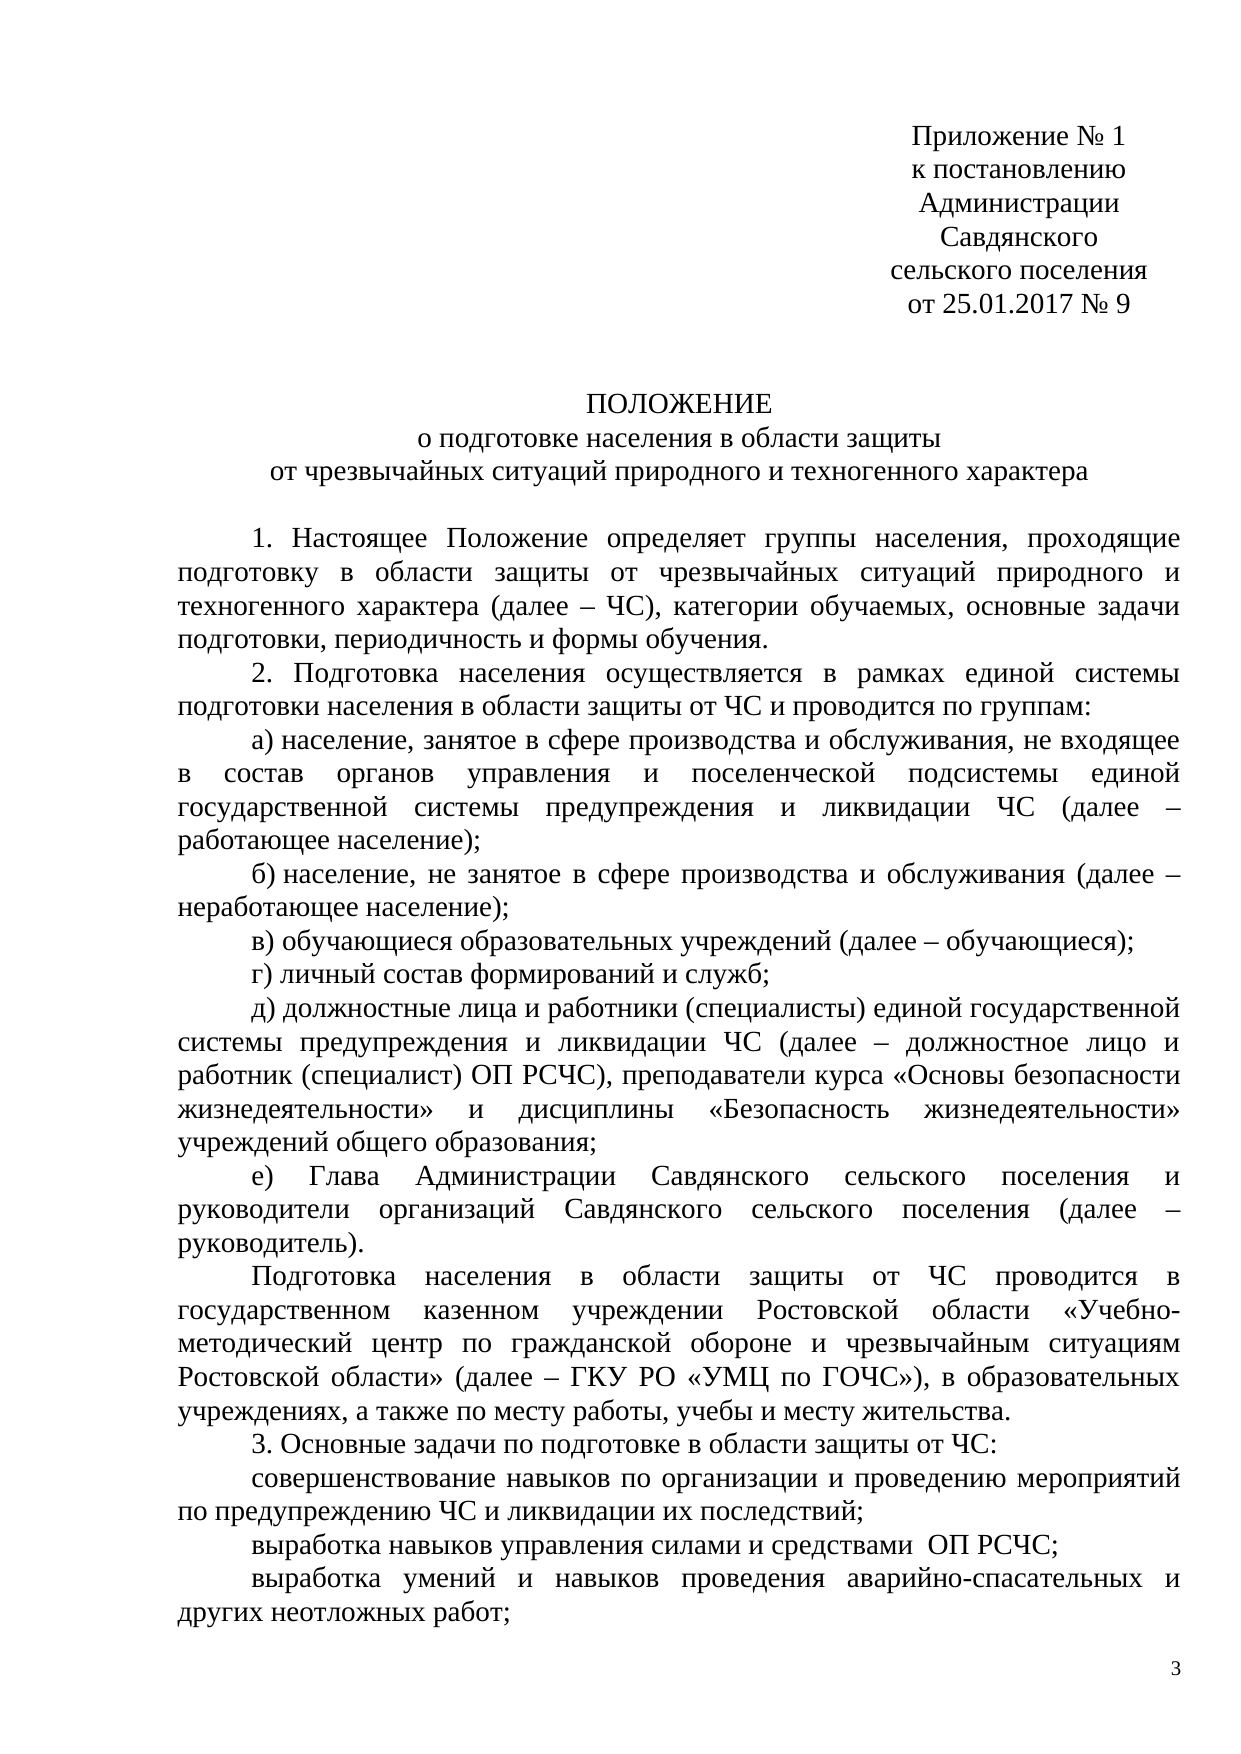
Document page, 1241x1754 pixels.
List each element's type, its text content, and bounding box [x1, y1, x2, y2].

text выработка навыков управления силами и средствами ОП РСЧС; [177, 1527, 1181, 1560]
text Администрации [177, 185, 1181, 219]
text выработка умений и навыков проведения аварийно-спасательных и других неотложных работ; [177, 1560, 1181, 1627]
text о подготовке населения в области защиты [177, 420, 1181, 453]
text от чрезвычайных ситуаций природного и техногенного характера [177, 453, 1181, 487]
text а) население, занятое в сфере производства и обслуживания, не входящее в состав органов управления и поселенческой подсистемы единой государственной системы предупреждения и ликвидации ЧС (далее – работающее население); [177, 722, 1181, 856]
text е) Глава Администрации Савдянского сельского поселения и руководители организаций Савдянского сельского поселения (далее – руководитель). [177, 1158, 1181, 1258]
text б) население, не занятое в сфере производства и обслуживания (далее – неработающее население); [177, 856, 1181, 923]
text сельского поселения [177, 252, 1181, 286]
text 2. Подготовка населения осуществляется в рамках единой системы подготовки населения в области защиты от ЧС и проводится по группам: [177, 655, 1181, 722]
text 1. Настоящее Положение определяет группы населения, проходящие подготовку в области защиты от чрезвычайных ситуаций природного и техногенного характера (далее – ЧС), категории обучаемых, основные задачи подготовки, периодичность и формы обучения. [177, 521, 1181, 655]
text г) личный состав формирований и служб; [177, 957, 1181, 990]
text от 25.01.2017 № 9 [177, 286, 1181, 319]
text ПОЛОЖЕНИЕ [177, 386, 1181, 420]
text Подготовка населения в области защиты от ЧС проводится в государственном казенном учреждении Ростовской области «Учебно-методический центр по гражданской обороне и чрезвычайным ситуациям Ростовской области» (далее – ГКУ РО «УМЦ по ГОЧС»), в образовательных учреждениях, а также по месту работы, учебы и месту жительства. [177, 1258, 1181, 1426]
text 3. Основные задачи по подготовке в области защиты от ЧС: [177, 1426, 1181, 1460]
text к постановлению [177, 152, 1181, 185]
text д) должностные лица и работники (специалисты) единой государственной системы предупреждения и ликвидации ЧС (далее – должностное лицо и работник (специалист) ОП РСЧС), преподаватели курса «Основы безопасности жизнедеятельности» и дисциплины «Безопасность жизнедеятельности» учреждений общего образования; [177, 990, 1181, 1158]
text в) обучающиеся образовательных учреждений (далее – обучающиеся); [177, 923, 1181, 957]
text Савдянского [177, 219, 1181, 252]
text совершенствование навыков по организации и проведению мероприятий по предупреждению ЧС и ликвидации их последствий; [177, 1460, 1181, 1527]
text Приложение № 1 [177, 118, 1181, 152]
